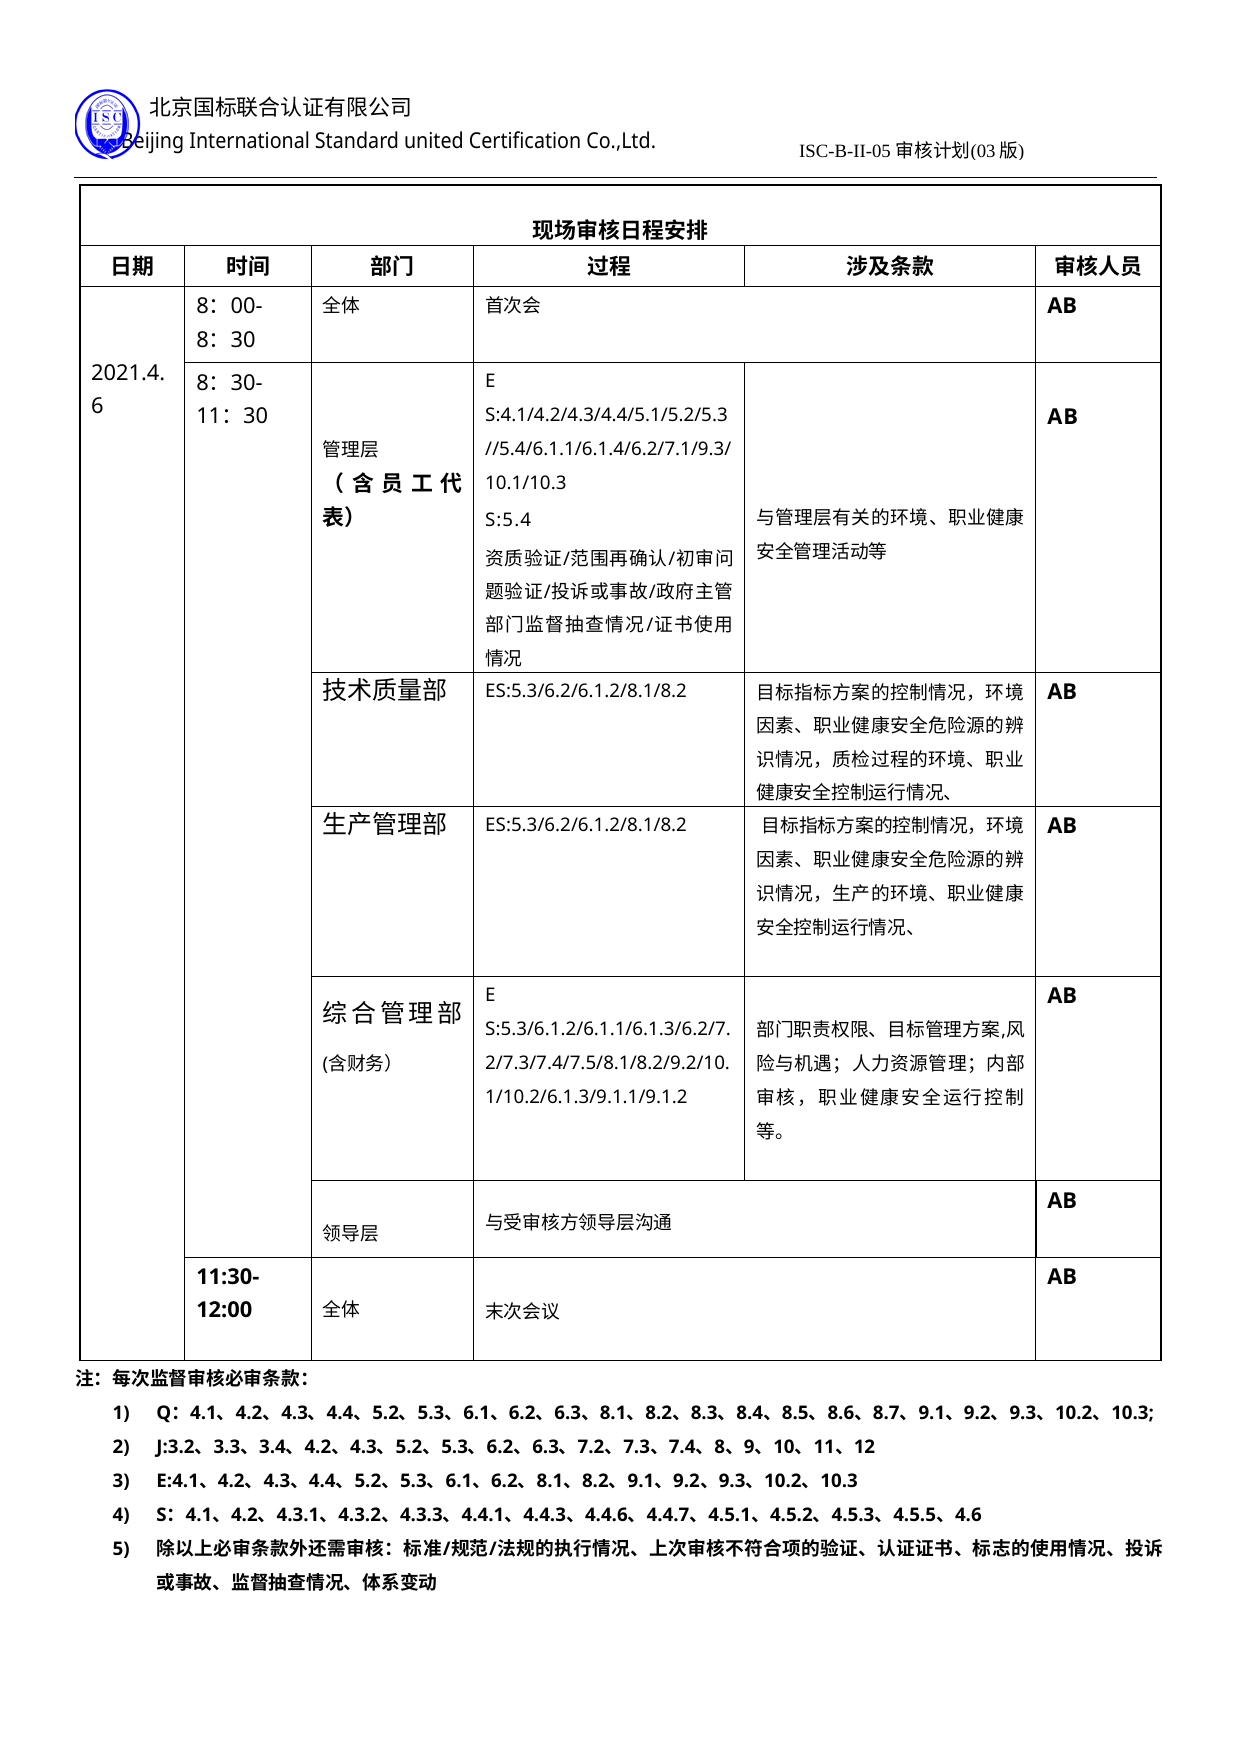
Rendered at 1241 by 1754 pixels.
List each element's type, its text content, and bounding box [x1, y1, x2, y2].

table_cell ES:4.1/4.2/4.3/4.4/5.1/5.2/5.3//5.4/6.1.1/6.1.4/6.2/7.1/9.3/10.1/10.3 S:5.4 资质验证/范围再确认/初审问题验证/投诉或事故/政府主管部门监督抽查情况/证书使用情况 [474, 363, 744, 672]
table_cell 领导层 [312, 1181, 473, 1257]
table_cell 目标指标方案的控制情况，环境因素、职业健康安全危险源的辨识情况，质检过程的环境、职业健康安全控制运行情况、 [745, 673, 1035, 806]
table_cell 与管理层有关的环境、职业健康安全管理活动等 [745, 363, 1035, 672]
table_cell ES:5.3/6.2/6.1.2/8.1/8.2 [474, 673, 744, 806]
table_cell 11:30- 12:00 [185, 1258, 311, 1359]
table_cell AB [1036, 287, 1160, 362]
list J:3.2、3.3、3.4、4.2、4.3、5.2、5.3、6.2、6.3、7.2、7.3、7.4、8、9、10、11、12 [112, 1428, 1165, 1462]
table_cell AB [1036, 807, 1160, 976]
table_cell ES:5.3/6.2/6.1.2/8.1/8.2 [474, 807, 744, 976]
table_cell AB [1036, 363, 1160, 672]
table_cell ES:5.3/6.1.2/6.1.1/6.1.3/6.2/7.2/7.3/7.4/7.5/8.1/8.2/9.2/10.1/10.2/6.1.3/9.1.1/9.1.2 [474, 977, 744, 1180]
table_cell 过程 [474, 246, 744, 286]
table_cell 首次会 [474, 287, 1035, 362]
table_cell 部门职责权限、目标管理方案,风险与机遇；人力资源管理；内部审核，职业健康安全运行控制等。 [745, 977, 1035, 1180]
table_cell 全体 [312, 1258, 473, 1359]
table_cell 管理层 （含员工代表） [312, 363, 473, 672]
table_cell 末次会议 [474, 1258, 1035, 1359]
table_cell AB [1036, 673, 1160, 806]
table_cell 全体 [312, 287, 473, 362]
list Q：4.1、4.2、4.3、4.4、5.2、5.3、6.1、6.2、6.3、8.1、8.2、8.3、8.4、8.5、8.6、8.7、9.1、9.2、9.3、10.2、10.3; [112, 1394, 1165, 1428]
table_cell AB [1036, 1258, 1160, 1359]
table_cell 涉及条款 [745, 246, 1035, 286]
table_cell 目标指标方案的控制情况，环境因素、职业健康安全危险源的辨识情况，生产的环境、职业健康安全控制运行情况、 [745, 807, 1035, 976]
table_cell 2021.4.6 [81, 287, 184, 1359]
table_cell 现场审核日程安排 [81, 186, 1160, 245]
list S：4.1、4.2、4.3.1、4.3.2、4.3.3、4.4.1、4.4.3、4.4.6、4.4.7、4.5.1、4.5.2、4.5.3、4.5.5、4.6 [112, 1496, 1165, 1530]
table_cell 8：00- 8：30 [185, 287, 311, 362]
list 除以上必审条款外还需审核：标准/规范/法规的执行情况、上次审核不符合项的验证、认证证书、标志的使用情况、投诉或事故、监督抽查情况、体系变动 [112, 1530, 1165, 1598]
table_cell 时间 [185, 246, 311, 286]
table_cell AB [1036, 977, 1160, 1180]
table_cell AB [1037, 1181, 1160, 1257]
table_cell 审核人员 [1036, 246, 1160, 286]
table_cell 8：30- 11：30 [185, 363, 311, 1257]
list E:4.1、4.2、4.3、4.4、5.2、5.3、6.1、6.2、8.1、8.2、9.1、9.2、9.3、10.2、10.3 [112, 1462, 1165, 1496]
table_cell 技术质量部 [312, 673, 473, 806]
picture [75, 89, 143, 158]
table_cell 与受审核方领导层沟通 [474, 1181, 1035, 1257]
text 注：每次监督审核必审条款： [75, 1361, 1165, 1394]
table_cell 综合管理部(含财务） [312, 977, 473, 1180]
table_cell 部门 [312, 246, 473, 286]
table_cell 日期 [81, 246, 184, 286]
table_cell 生产管理部 [312, 807, 473, 976]
